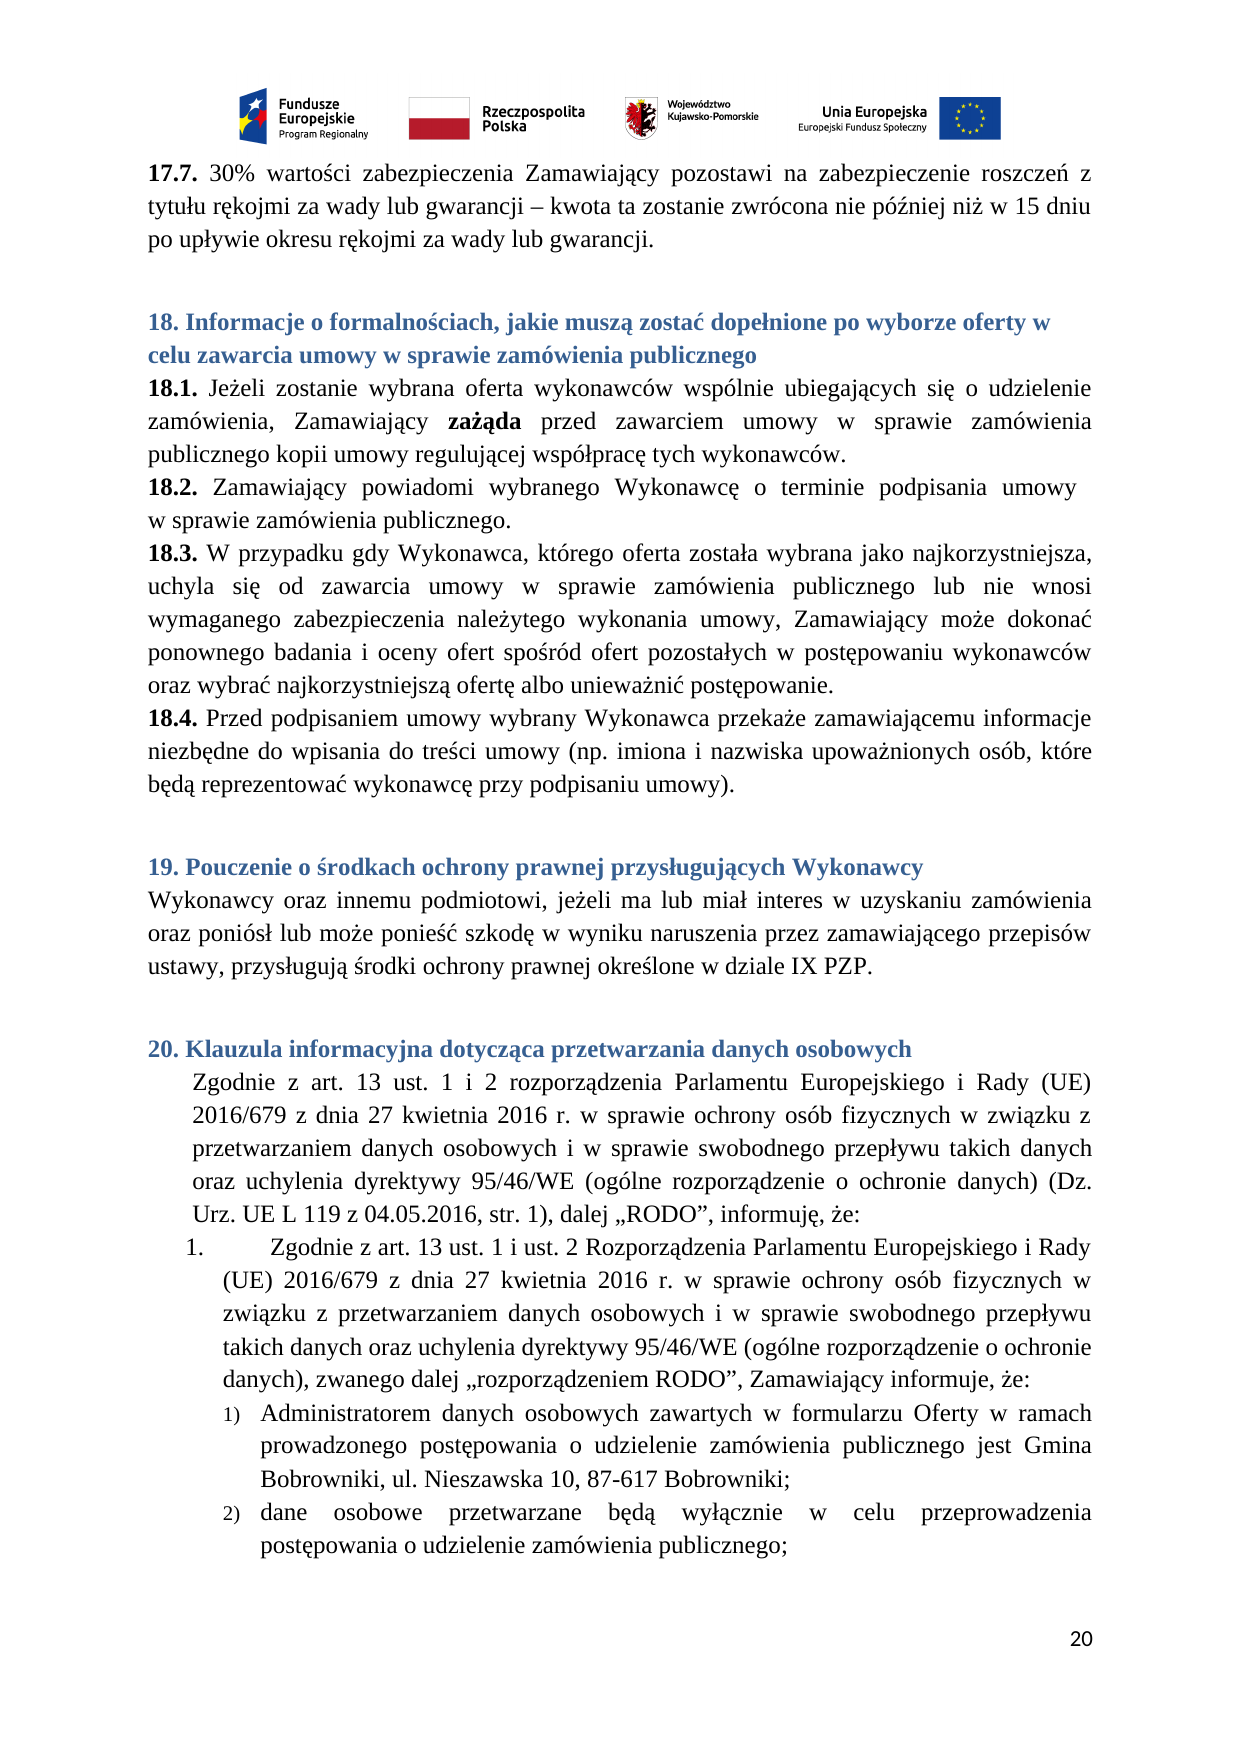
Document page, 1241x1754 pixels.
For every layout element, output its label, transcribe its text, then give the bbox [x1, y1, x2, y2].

text 18.4. Przed podpisaniem umowy wybrany Wykonawca przekaże zamawiającemu informacje niezbędne do wpisania do treści umowy (np. imiona i nazwiska upoważnionych osób, które będą reprezentować wykonawcę przy podpisaniu umowy). [148, 703, 1093, 798]
picture [226, 73, 1014, 158]
text 18.2. Zamawiający powiadomi wybranego Wykonawcę o terminie podpisania umowy w sprawie zamówienia publicznego. [148, 472, 1093, 534]
subtitle 19. Pouczenie o środkach ochrony prawnej przysługujących Wykonawcy [148, 852, 1093, 881]
text Zgodnie z art. 13 ust. 1 i 2 rozporządzenia Parlamentu Europejskiego i Rady (UE) 2016/679 z dnia 27 kwietnia 2016 r. w sprawie ochrony osób fizycznych w związku z przetwarzaniem danych osobowych i w sprawie swobodnego przepływu takich danych oraz uchylenia dyrektywy 95/46/WE (ogólne rozporządzenie o ochronie danych) (Dz. Urz. UE L 119 z 04.05.2016, str. 1), dalej „RODO”, informuję, że: [192, 1067, 1093, 1228]
list dane osobowe przetwarzane będą wyłącznie w celu przeprowadzenia postępowania o udzielenie zamówienia publicznego; [223, 1497, 1093, 1558]
text 18.3. W przypadku gdy Wykonawca, którego oferta została wybrana jako najkorzystniejsza, uchyla się od zawarcia umowy w sprawie zamówienia publicznego lub nie wnosi wymaganego zabezpieczenia należytego wykonania umowy, Zamawiający może dokonać ponownego badania i oceny ofert spośród ofert pozostałych w postępowaniu wykonawców oraz wybrać najkorzystniejszą ofertę albo unieważnić postępowanie. [148, 538, 1093, 699]
text Wykonawcy oraz innemu podmiotowi, jeżeli ma lub miał interes w uzyskaniu zamówienia oraz poniósł lub może ponieść szkodę w wyniku naruszenia przez zamawiającego przepisów ustawy, przysługują środki ochrony prawnej określone w dziale IX PZP. [148, 885, 1093, 980]
list Zgodnie z art. 13 ust. 1 i ust. 2 Rozporządzenia Parlamentu Europejskiego i Rady (UE) 2016/679 z dnia 27 kwietnia 2016 r. w sprawie ochrony osób fizycznych w związku z przetwarzaniem danych osobowych i w sprawie swobodnego przepływu takich danych oraz uchylenia dyrektywy 95/46/WE (ogólne rozporządzenie o ochronie danych), zwanego dalej „rozporządzeniem RODO”, Zamawiający informuje, że: [185, 1232, 1093, 1393]
subtitle 20. Klauzula informacyjna dotycząca przetwarzania danych osobowych [148, 1034, 1093, 1063]
text 17.7. 30% wartości zabezpieczenia Zamawiający pozostawi na zabezpieczenie roszczeń z tytułu rękojmi za wady lub gwarancji – kwota ta zostanie zwrócona nie później niż w 15 dniu po upływie okresu rękojmi za wady lub gwarancji. [148, 158, 1093, 253]
subtitle 18. Informacje o formalnościach, jakie muszą zostać dopełnione po wyborze oferty w celu zawarcia umowy w sprawie zamówienia publicznego [148, 307, 1093, 369]
list Administratorem danych osobowych zawartych w formularzu Oferty w ramach prowadzonego postępowania o udzielenie zamówienia publicznego jest Gmina Bobrowniki, ul. Nieszawska 10, 87-617 Bobrowniki; [223, 1398, 1093, 1492]
text 18.1. Jeżeli zostanie wybrana oferta wykonawców wspólnie ubiegających się o udzielenie zamówienia, Zamawiający zażąda przed zawarciem umowy w sprawie zamówienia publicznego kopii umowy regulującej współpracę tych wykonawców. [148, 373, 1093, 468]
